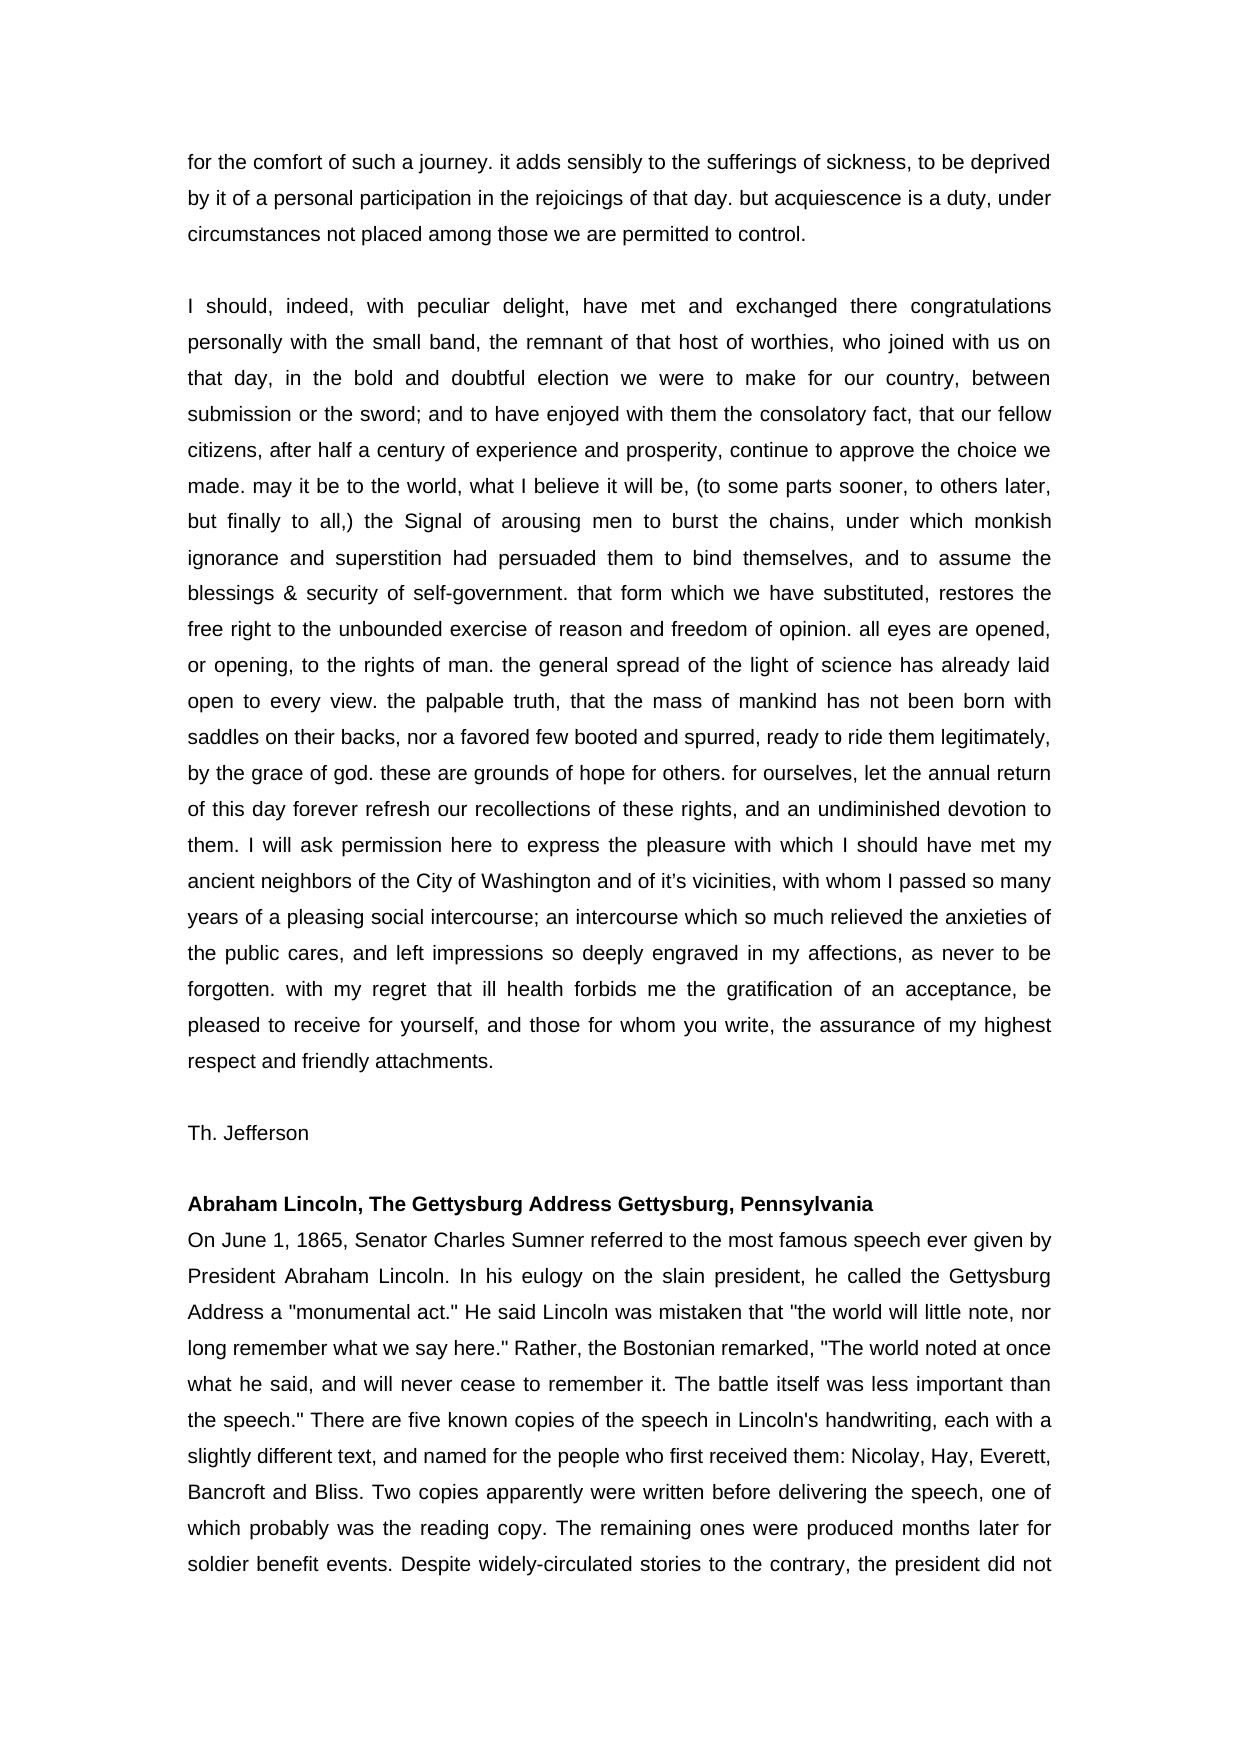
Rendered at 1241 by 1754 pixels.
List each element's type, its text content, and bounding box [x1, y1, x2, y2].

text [187, 150, 1053, 246]
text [187, 1228, 1053, 1576]
text Abraham Lincoln, The Gettysburg Address Gettysburg, Pennsylvania [187, 1192, 1053, 1216]
text Th. Jefferson [187, 1084, 1053, 1144]
text I should, indeed, with peculiar delight, have met and exchanged there congratulations personally with the small band, the remnant of that host of worthies, who joined with us on that day, in the bold and doubtful election we were to make for our country, between submission or the sword; and to have enjoyed with them the consolatory fact, that our fellow citizens, after half a century of experience and prosperity, continue to approve the choice we made. may it be to the world, what I believe it will be, (to some parts sooner, to others later, but finally to all,) the Signal of arousing men to burst the chains, under which monkish ignorance and superstition had persuaded them to bind themselves, and to assume the blessings & security of self-government. that form which we have substituted, restores the free right to the unbounded exercise of reason and freedom of opinion. all eyes are opened, or opening, to the rights of man. the general spread of the light of science has already laid open to every view. the palpable truth, that the mass of mankind has not been born with saddles on their backs, nor a favored few booted and spurred, ready to ride them legitimately, by the grace of god. these are grounds of hope for others. for ourselves, let the annual return of this day forever refresh our recollections of these rights, and an undiminished devotion to them. I will ask permission here to express the pleasure with which I should have met my ancient neighbors of the City of Washington and of it’s vicinities, with whom I passed so many years of a pleasing social intercourse; an intercourse which so much relieved the anxieties of the public cares, and left impressions so deeply engraved in my affections, as never to be forgotten. with my regret that ill health forbids me the gratification of an acceptance, be pleased to receive for yourself, and those for whom you write, the assurance of my highest respect and friendly attachments. [187, 258, 1053, 1072]
